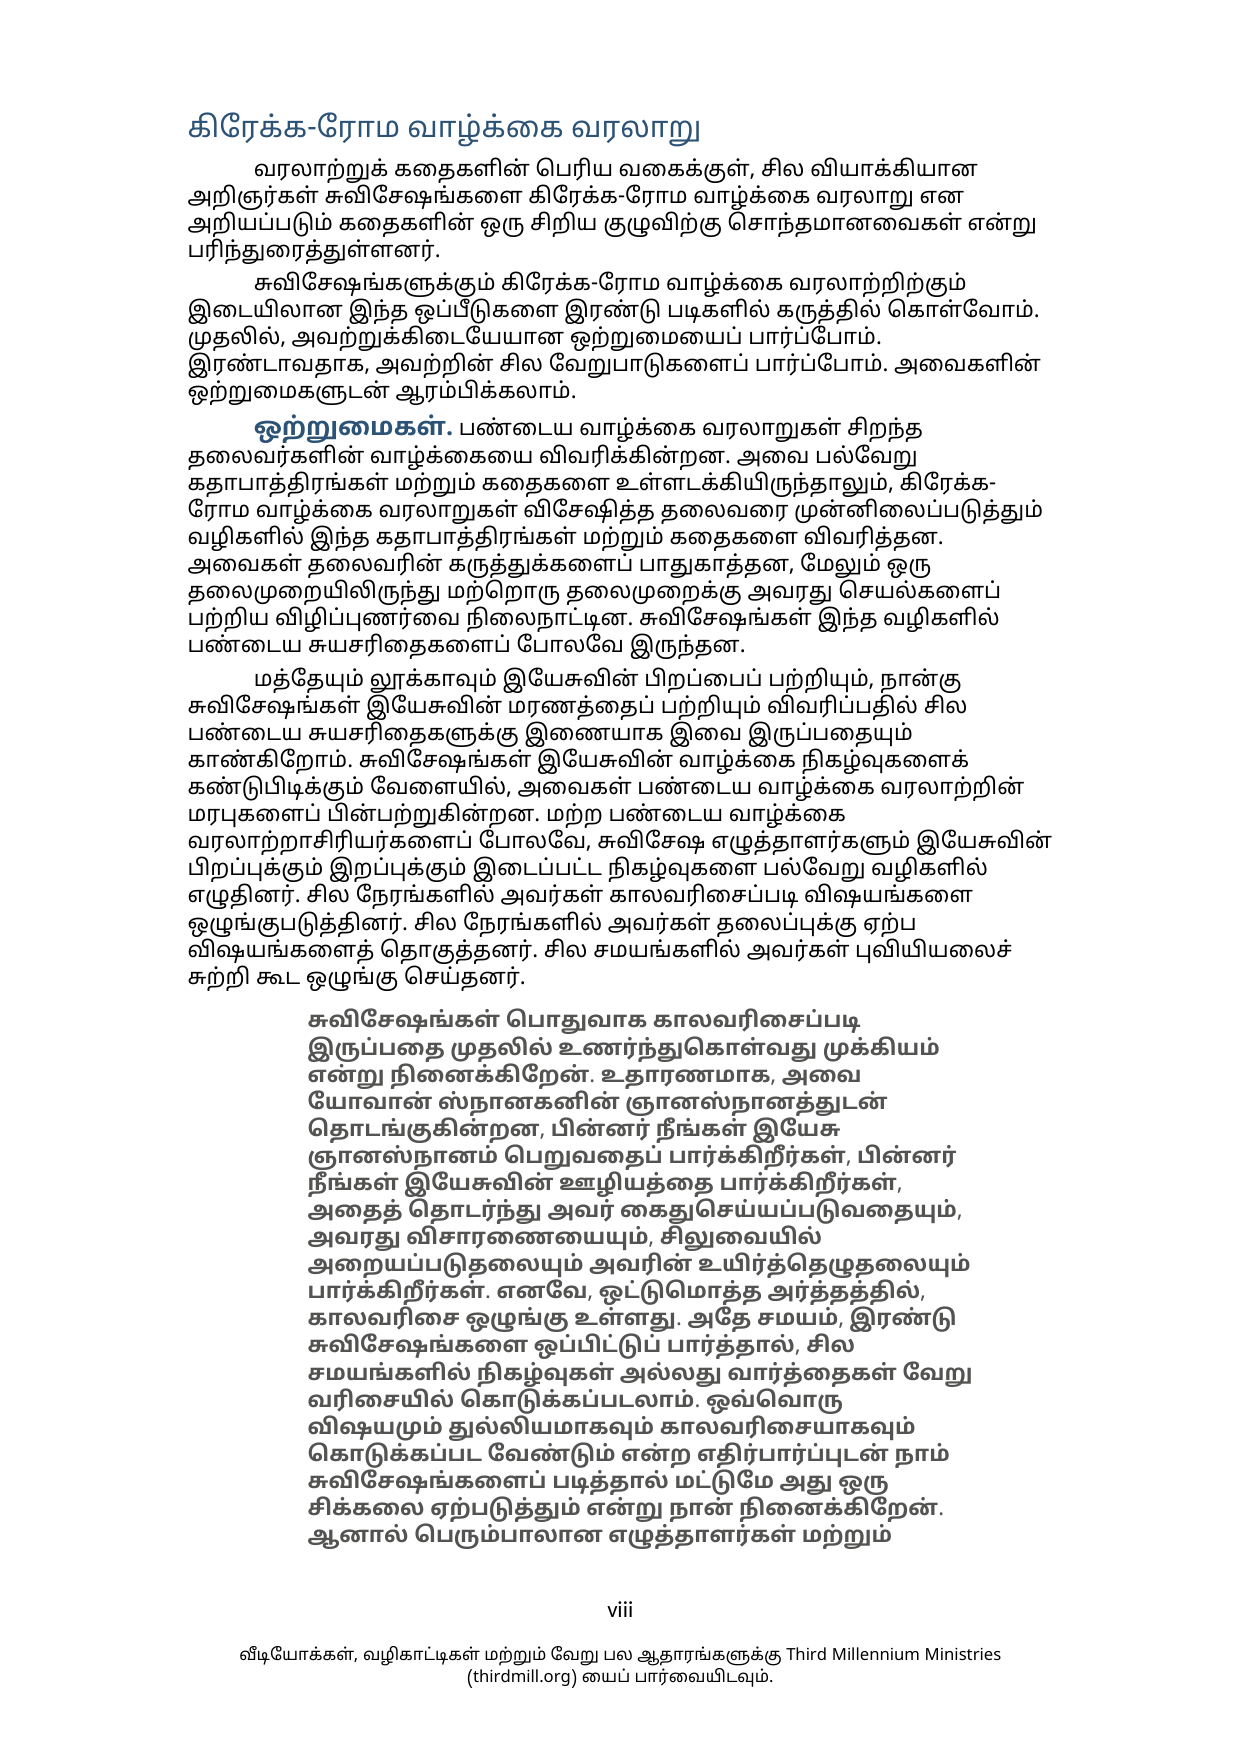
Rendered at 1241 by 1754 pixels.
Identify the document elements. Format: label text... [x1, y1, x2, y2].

text மத்தேயும் லூக்காவும் இயேசுவின் பிறப்பைப் பற்றியும், நான்கு சுவிசேஷங்கள் இயேசுவின் மரணத்தைப் பற்றியும் விவரிப்பதில் சில பண்டைய சுயசரிதைகளுக்கு இணையாக இவை இருப்பதையும் காண்கிறோம். சுவிசேஷங்கள் இயேசுவின் வாழ்க்கை நிகழ்வுகளைக் கண்டுபிடிக்கும் வேளையில், அவைகள் பண்டைய வாழ்க்கை வரலாற்றின் மரபுகளைப் பின்பற்றுகின்றன. மற்ற பண்டைய வாழ்க்கை வரலாற்றாசிரியர்களைப் போலவே, சுவிசேஷ எழுத்தாளர்களும் இயேசுவின் பிறப்புக்கும் இறப்புக்கும் இடைப்பட்ட நிகழ்வுகளை பல்வேறு வழிகளில் எழுதினர். சில நேரங்களில் அவர்கள் காலவரிசைப்படி விஷயங்களை ஒழுங்குபடுத்தினர். சில நேரங்களில் அவர்கள் தலைப்புக்கு ஏற்ப விஷயங்களைத் தொகுத்தனர். சில சமயங்களில் அவர்கள் புவியியலைச் சுற்றி கூட ஒழுங்கு செய்தனர். [187, 667, 1053, 992]
text ஒற்றுமைகள். பண்டைய வாழ்க்கை வரலாறுகள் சிறந்த தலைவர்களின் வாழ்க்கையை விவரிக்கின்றன. அவை பல்வேறு கதாபாத்திரங்கள் மற்றும் கதைகளை உள்ளடக்கியிருந்தாலும், கிரேக்க-ரோம வாழ்க்கை வரலாறுகள் விசேஷித்த தலைவரை முன்னிலைப்படுத்தும் வழிகளில் இந்த கதாபாத்திரங்கள் மற்றும் கதைகளை விவரித்தன. அவைகள் தலைவரின் கருத்துக்களைப் பாதுகாத்தன, மேலும் ஒரு தலைமுறையிலிருந்து மற்றொரு தலைமுறைக்கு அவரது செயல்களைப் பற்றிய விழிப்புணர்வை நிலைநாட்டின. சுவிசேஷங்கள் இந்த வழிகளில் பண்டைய சுயசரிதைகளைப் போலவே இருந்தன. [187, 413, 1053, 661]
text வரலாற்றுக் கதைகளின் பெரிய வகைக்குள், சில வியாக்கியான அறிஞர்கள் சுவிசேஷங்களை கிரேக்க-ரோம வாழ்க்கை வரலாறு என அறியப்படும் கதைகளின் ஒரு சிறிய குழுவிற்கு சொந்தமானவைகள் என்று பரிந்துரைத்துள்ளனர். [187, 157, 1053, 265]
subtitle கிரேக்க-ரோம வாழ்க்கை வரலாறு [187, 112, 1053, 149]
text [307, 1009, 978, 1551]
text சுவிசேஷங்களுக்கும் கிரேக்க-ரோம வாழ்க்கை வரலாற்றிற்கும் இடையிலான இந்த ஒப்பீடுகளை இரண்டு படிகளில் கருத்தில் கொள்வோம். முதலில், அவற்றுக்கிடையேயான ஒற்றுமையைப் பார்ப்போம். இரண்டாவதாக, அவற்றின் சில வேறுபாடுகளைப் பார்ப்போம். அவைகளின் ஒற்றுமைகளுடன் ஆரம்பிக்கலாம். [187, 272, 1053, 407]
